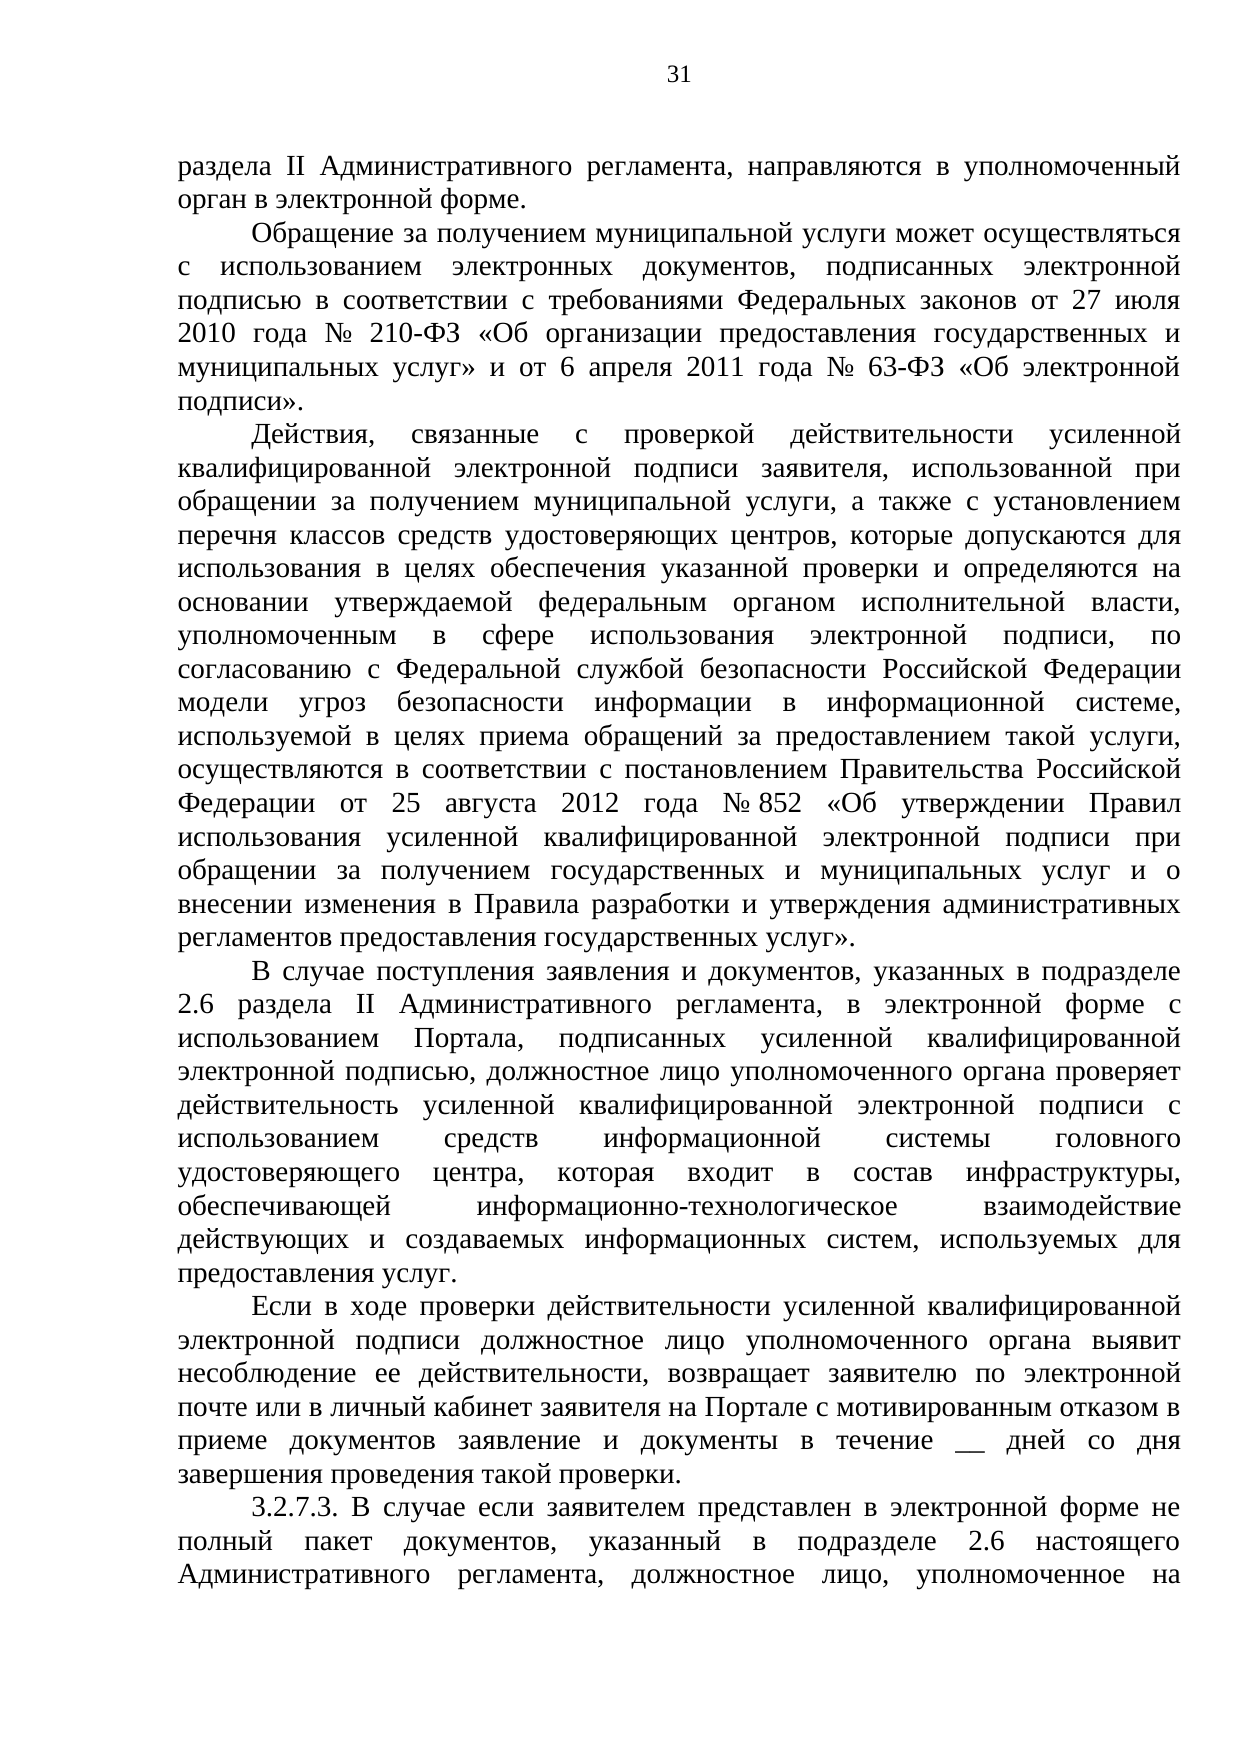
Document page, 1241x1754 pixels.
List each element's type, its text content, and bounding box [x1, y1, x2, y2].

text Обращение за получением муниципальной услуги может осуществляться с использованием электронных документов, подписанных электронной подписью в соответствии с требованиями Федеральных законов от 27 июля 2010 года № 210-ФЗ «Об организации предоставления государственных и муниципальных услуг» и от 6 апреля 2011 года № 63-ФЗ «Об электронной подписи». [177, 215, 1181, 416]
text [177, 148, 1181, 215]
text Действия, связанные с проверкой действительности усиленной квалифицированной электронной подписи заявителя, использованной при обращении за получением муниципальной услуги, а также с установлением перечня классов средств удостоверяющих центров, которые допускаются для использования в целях обеспечения указанной проверки и определяются на основании утверждаемой федеральным органом исполнительной власти, уполномоченным в сфере использования электронной подписи, по согласованию с Федеральной службой безопасности Российской Федерации модели угроз безопасности информации в информационной системе, используемой в целях приема обращений за предоставлением такой услуги, осуществляются в соответствии с постановлением Правительства Российской Федерации от 25 августа 2012 года № 852 «Об утверждении Правил использования усиленной квалифицированной электронной подписи при обращении за получением государственных и муниципальных услуг и о внесении изменения в Правила разработки и утверждения административных регламентов предоставления государственных услуг». [177, 416, 1182, 953]
text В случае поступления заявления и документов, указанных в подразделе 2.6 раздела II Административного регламента, в электронной форме с использованием Портала, подписанных усиленной квалифицированной электронной подписью, должностное лицо уполномоченного органа проверяет действительность усиленной квалифицированной электронной подписи с использованием средств информационной системы головного удостоверяющего центра, которая входит в состав инфраструктуры, обеспечивающей информационно-технологическое взаимодействие действующих и создаваемых информационных систем, используемых для предоставления услуг. [177, 953, 1182, 1288]
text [177, 1489, 1181, 1590]
text Если в ходе проверки действительности усиленной квалифицированной электронной подписи должностное лицо уполномоченного органа выявит несоблюдение ее действительности, возвращает заявителю по электронной почте или в личный кабинет заявителя на Портале с мотивированным отказом в приеме документов заявление и документы в течение __ дней со дня завершения проведения такой проверки. [177, 1288, 1182, 1489]
